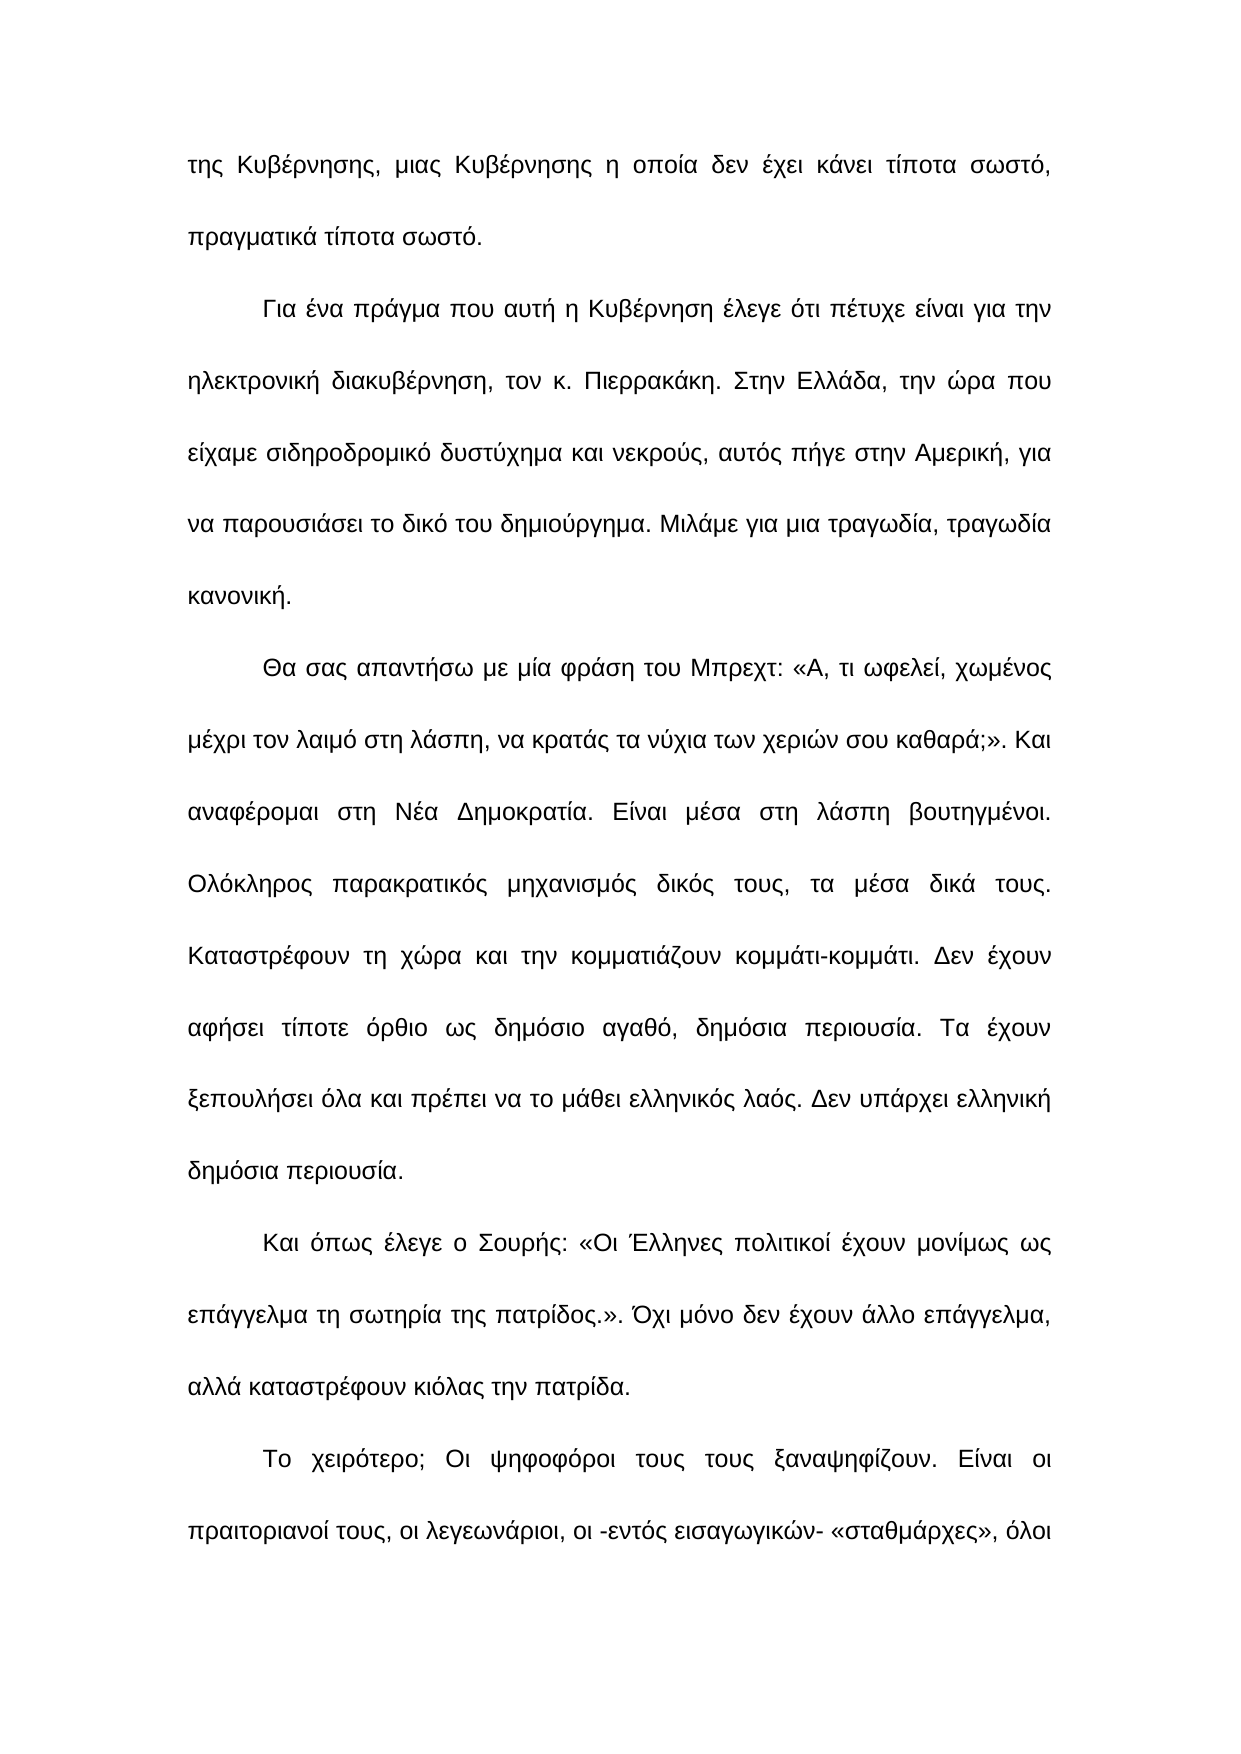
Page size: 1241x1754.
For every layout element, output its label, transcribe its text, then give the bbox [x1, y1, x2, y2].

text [187, 1444, 1053, 1544]
text Και όπως έλεγε ο Σουρής: «Οι Έλληνες πολιτικοί έχουν μονίμως ως επάγγελμα τη σωτηρία της πατρίδος.». Όχι μόνο δεν έχουν άλλο επάγγελμα, αλλά καταστρέφουν κιόλας την πατρίδα. [187, 1228, 1053, 1401]
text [187, 150, 1053, 251]
text Θα σας απαντήσω με μία φράση του Μπρεχτ: «Α, τι ωφελεί, χωμένος μέχρι τον λαιμό στη λάσπη, να κρατάς τα νύχια των χεριών σου καθαρά;». Και αναφέρομαι στη Νέα Δημοκρατία. Είναι μέσα στη λάσπη βουτηγμένοι. Ολόκληρος παρακρατικός μηχανισμός δικός τους, τα μέσα δικά τους. Καταστρέφουν τη χώρα και την κομματιάζουν κομμάτι-κομμάτι. Δεν έχουν αφήσει τίποτε όρθιο ως δημόσιο αγαθό, δημόσια περιουσία. Τα έχουν ξεπουλήσει όλα και πρέπει να το μάθει ελληνικός λαός. Δεν υπάρχει ελληνική δημόσια περιουσία. [187, 653, 1053, 1185]
text Για ένα πράγμα που αυτή η Κυβέρνηση έλεγε ότι πέτυχε είναι για την ηλεκτρονική διακυβέρνηση, τον κ. Πιερρακάκη. Στην Ελλάδα, την ώρα που είχαμε σιδηροδρομικό δυστύχημα και νεκρούς, αυτός πήγε στην Αμερική, για να παρουσιάσει το δικό του δημιούργημα. Μιλάμε για μια τραγωδία, τραγωδία κανονική. [187, 294, 1053, 610]
